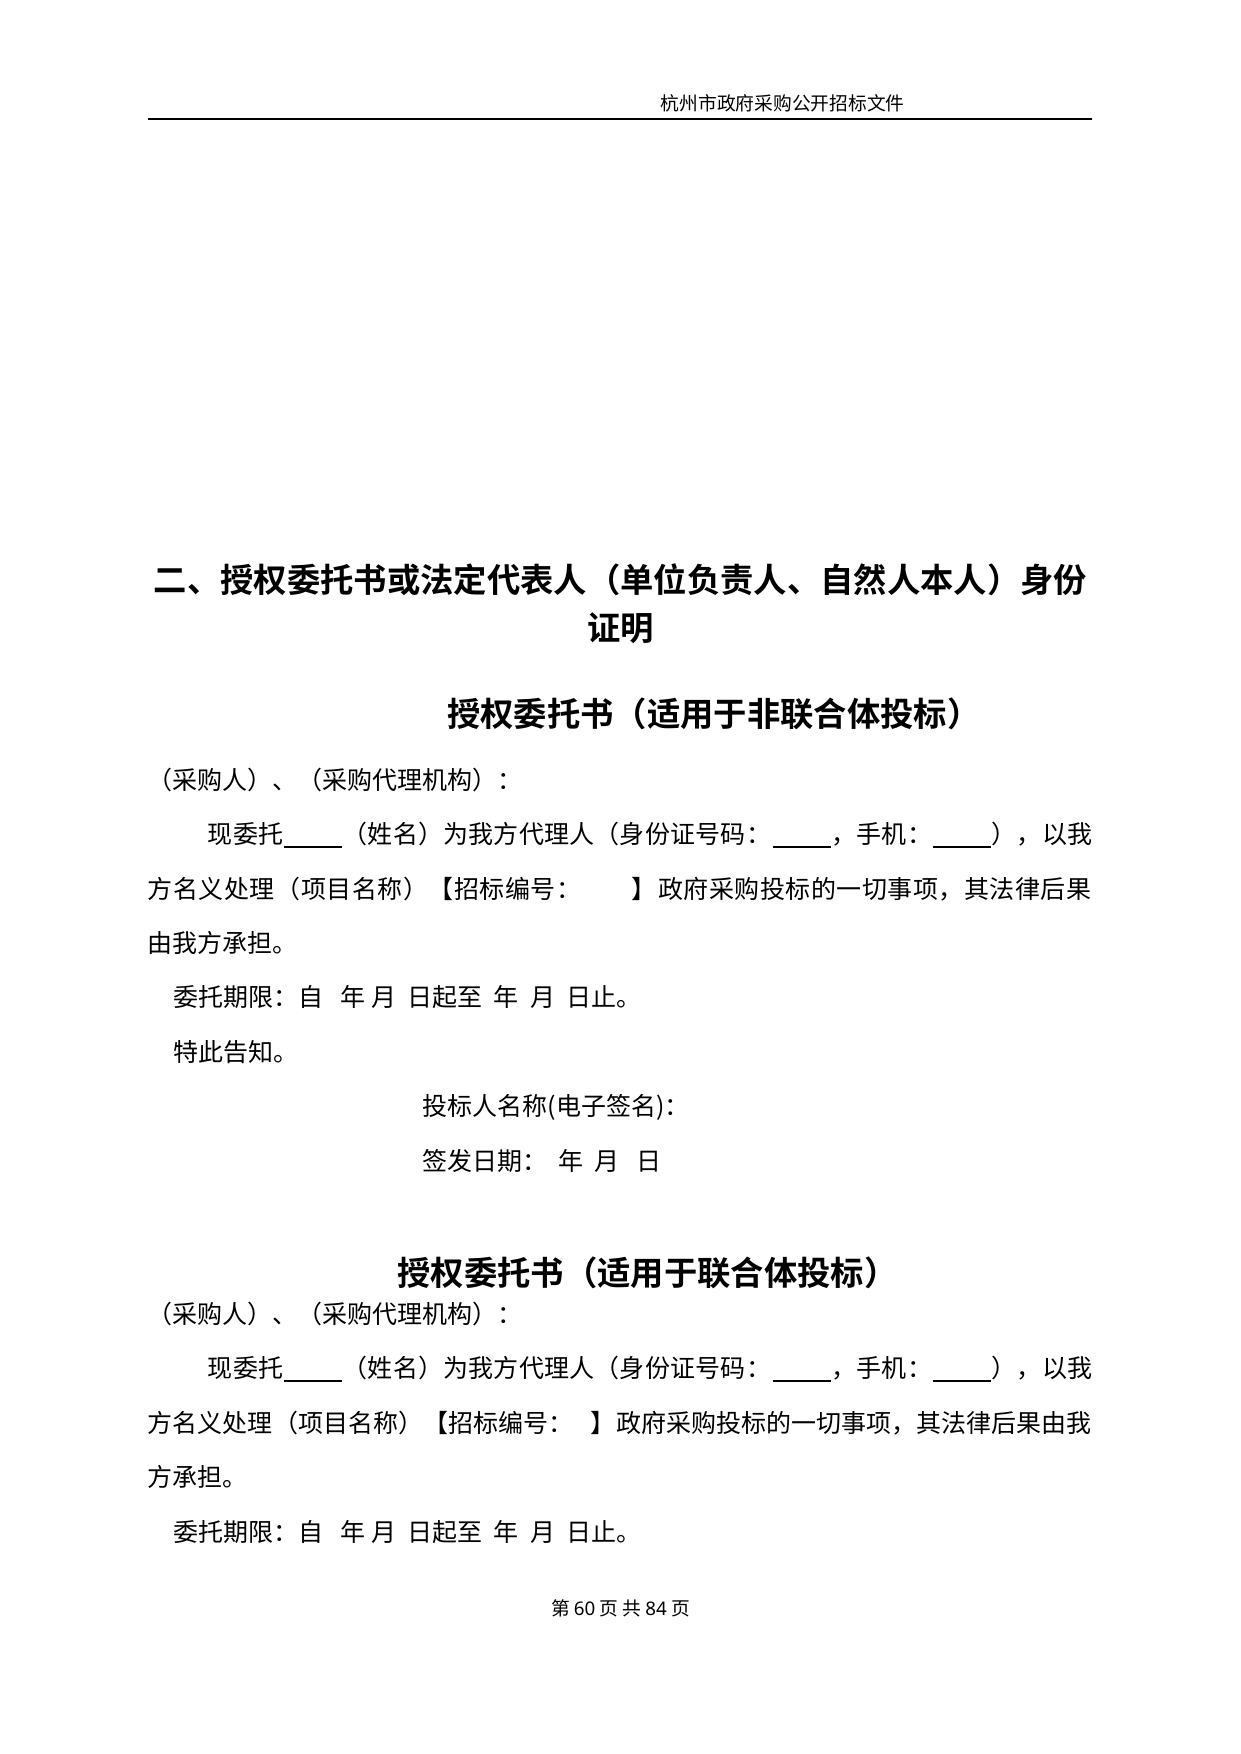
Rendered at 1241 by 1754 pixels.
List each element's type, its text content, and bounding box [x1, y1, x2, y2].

text 委托期限：自 年 月 日起至 年 月 日止。 [148, 1512, 1092, 1548]
text 授权委托书（适用于非联合体投标） [148, 688, 1092, 736]
text 签发日期： 年 月 日 [148, 1141, 1092, 1177]
text 投标人名称(电子签名)： [148, 1087, 1092, 1123]
text （采购人）、（采购代理机构）： [148, 1294, 1092, 1331]
text 特此告知。 [148, 1032, 1092, 1068]
text 二、授权委托书或法定代表人（单位负责人、自然人本人）身份证明 [148, 554, 1092, 650]
text 授权委托书（适用于联合体投标） [148, 1246, 1092, 1294]
text 委托期限：自 年 月 日起至 年 月 日止。 [148, 978, 1092, 1014]
text 现委托 （姓名）为我方代理人（身份证号码： ，手机： ），以我方名义处理（项目名称）【招标编号： 】政府采购投标的一切事项，其法律后果由我方承担。 [148, 1349, 1092, 1494]
text 现委托 （姓名）为我方代理人（身份证号码： ，手机： ），以我方名义处理（项目名称）【招标编号： 】政府采购投标的一切事项，其法律后果由我方承担。 [148, 815, 1092, 960]
text （采购人）、（采购代理机构）： [148, 760, 1092, 797]
